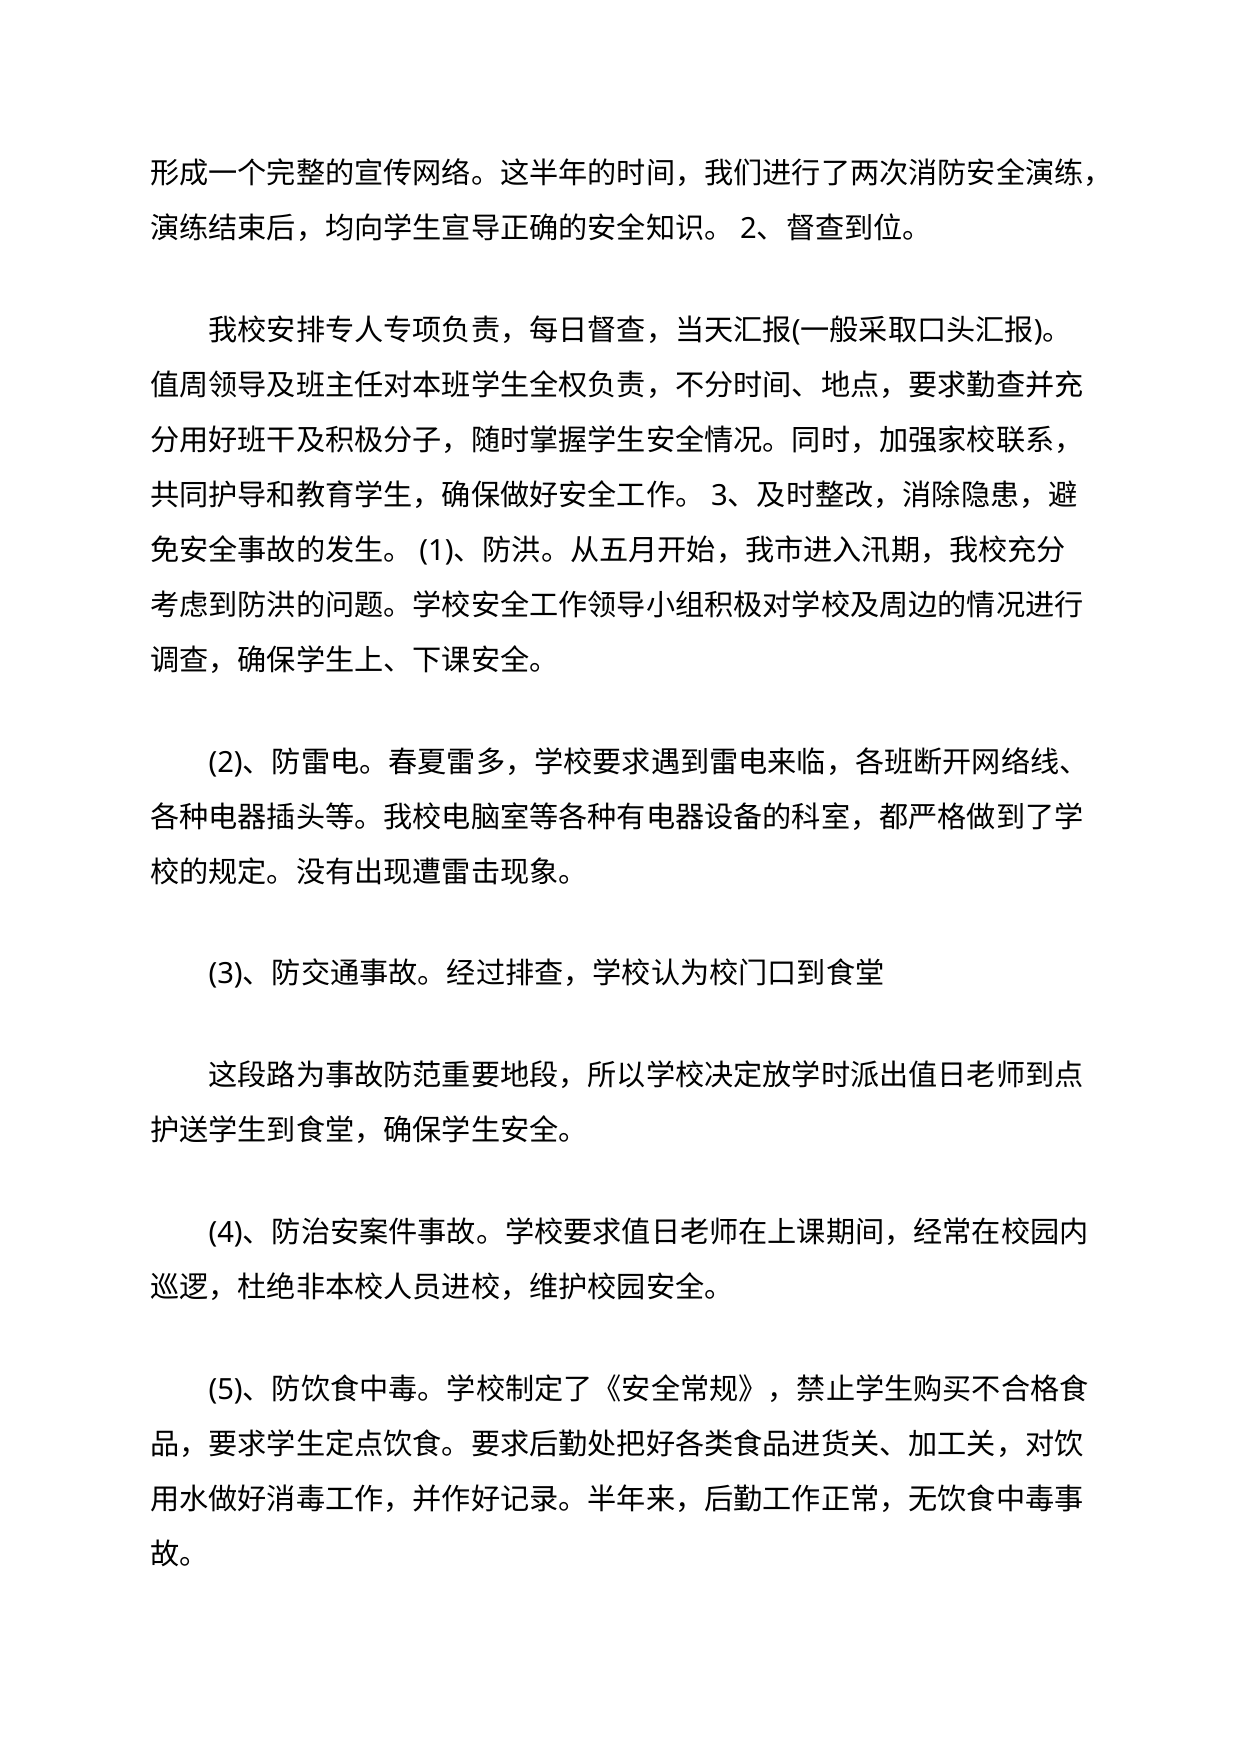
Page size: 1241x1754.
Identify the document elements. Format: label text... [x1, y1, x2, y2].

text 这段路为事故防范重要地段，所以学校决定放学时派出值日老师到点护送学生到食堂，确保学生安全。 [150, 1052, 1090, 1149]
text (4)、防治安案件事故。学校要求值日老师在上课期间，经常在校园内巡逻，杜绝非本校人员进校，维护校园安全。 [150, 1209, 1090, 1306]
text (5)、防饮食中毒。学校制定了《安全常规》，禁止学生购买不合格食品，要求学生定点饮食。要求后勤处把好各类食品进货关、加工关，对饮用水做好消毒工作，并作好记录。半年来，后勤工作正常，无饮食中毒事故。 [150, 1365, 1090, 1572]
text 我校安排专人专项负责，每日督查，当天汇报(一般采取口头汇报)。值周领导及班主任对本班学生全权负责，不分时间、地点，要求勤查并充分用好班干及积极分子，随时掌握学生安全情况。同时，加强家校联系，共同护导和教育学生，确保做好安全工作。 3、及时整改，消除隐患，避免安全事故的发生。 (1)、防洪。从五月开始，我市进入汛期，我校充分考虑到防洪的问题。学校安全工作领导小组积极对学校及周边的情况进行调查，确保学生上、下课安全。 [150, 307, 1090, 679]
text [150, 150, 1090, 247]
text (2)、防雷电。春夏雷多，学校要求遇到雷电来临，各班断开网络线、各种电器插头等。我校电脑室等各种有电器设备的科室，都严格做到了学校的规定。没有出现遭雷击现象。 [150, 738, 1090, 891]
text (3)、防交通事故。经过排查，学校认为校门口到食堂 [150, 950, 1090, 992]
